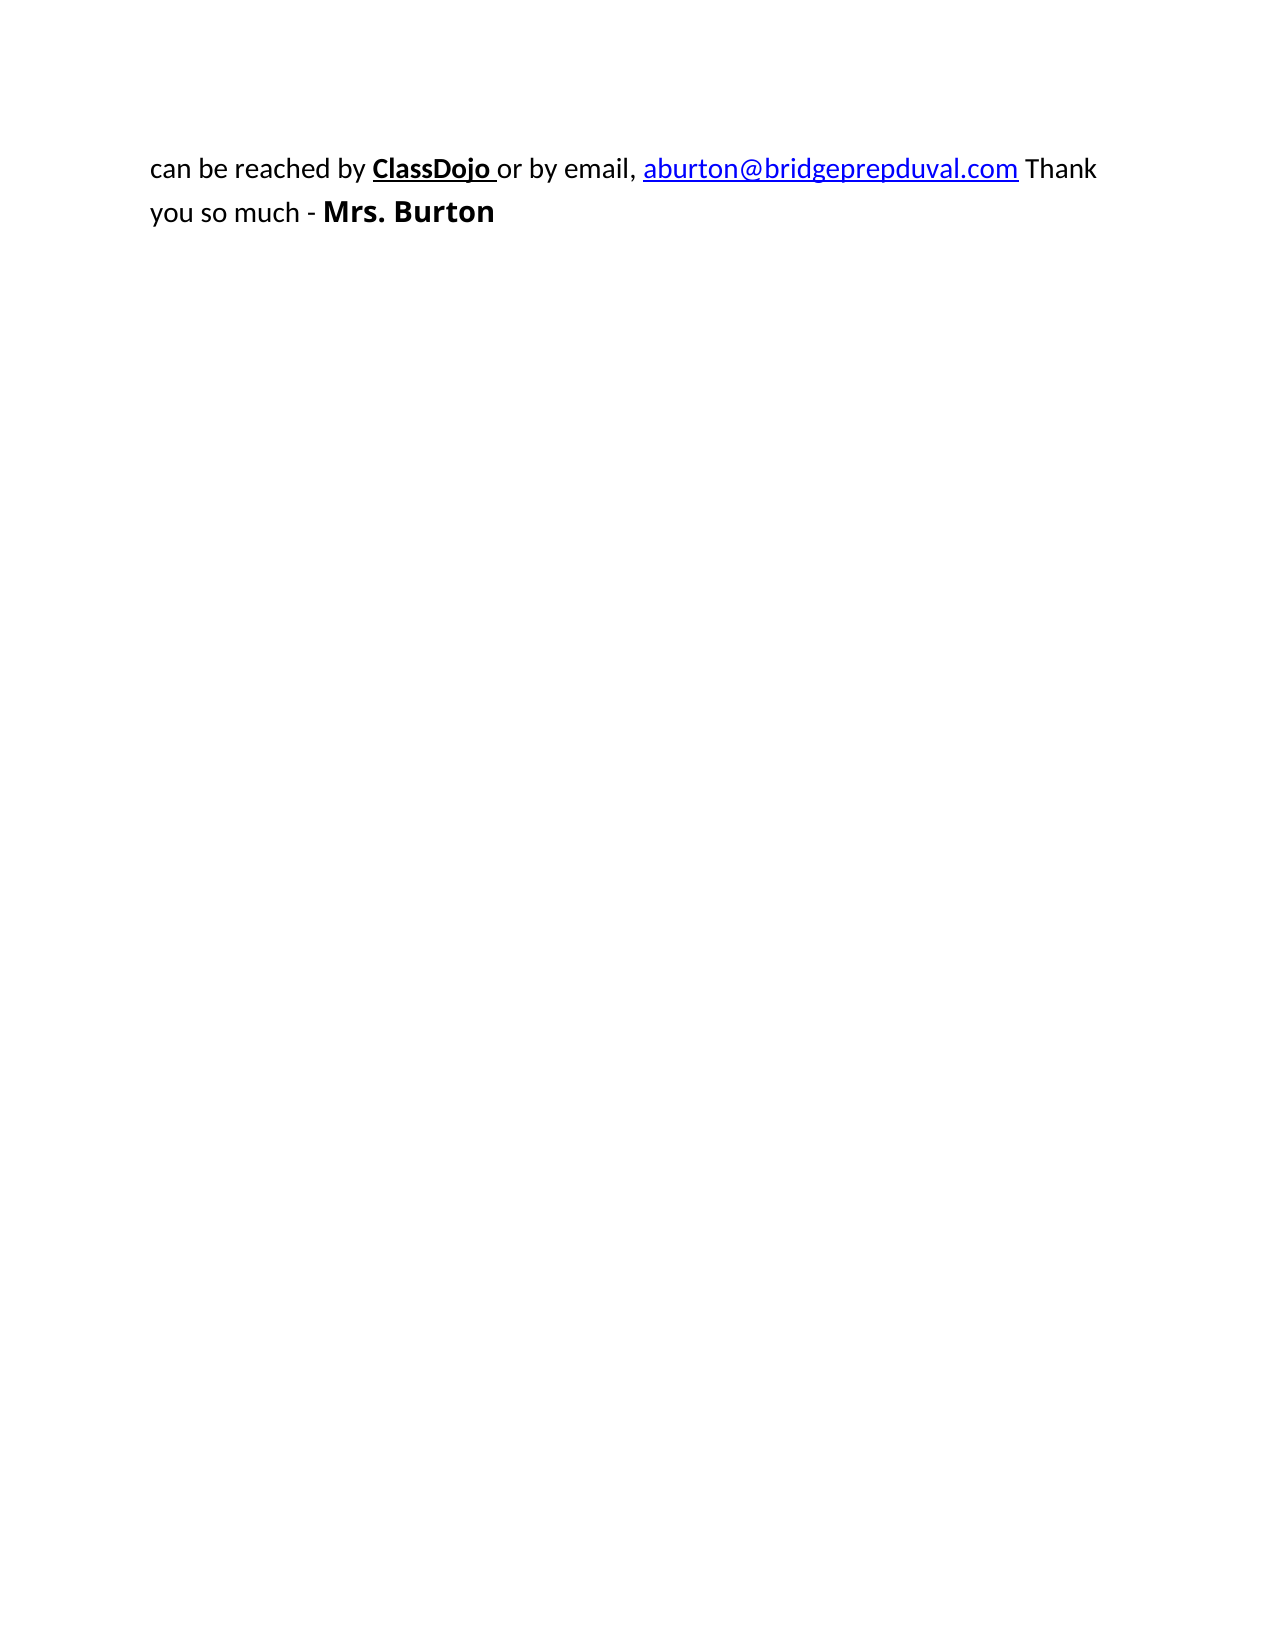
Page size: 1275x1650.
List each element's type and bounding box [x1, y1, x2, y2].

text [150, 150, 1125, 231]
